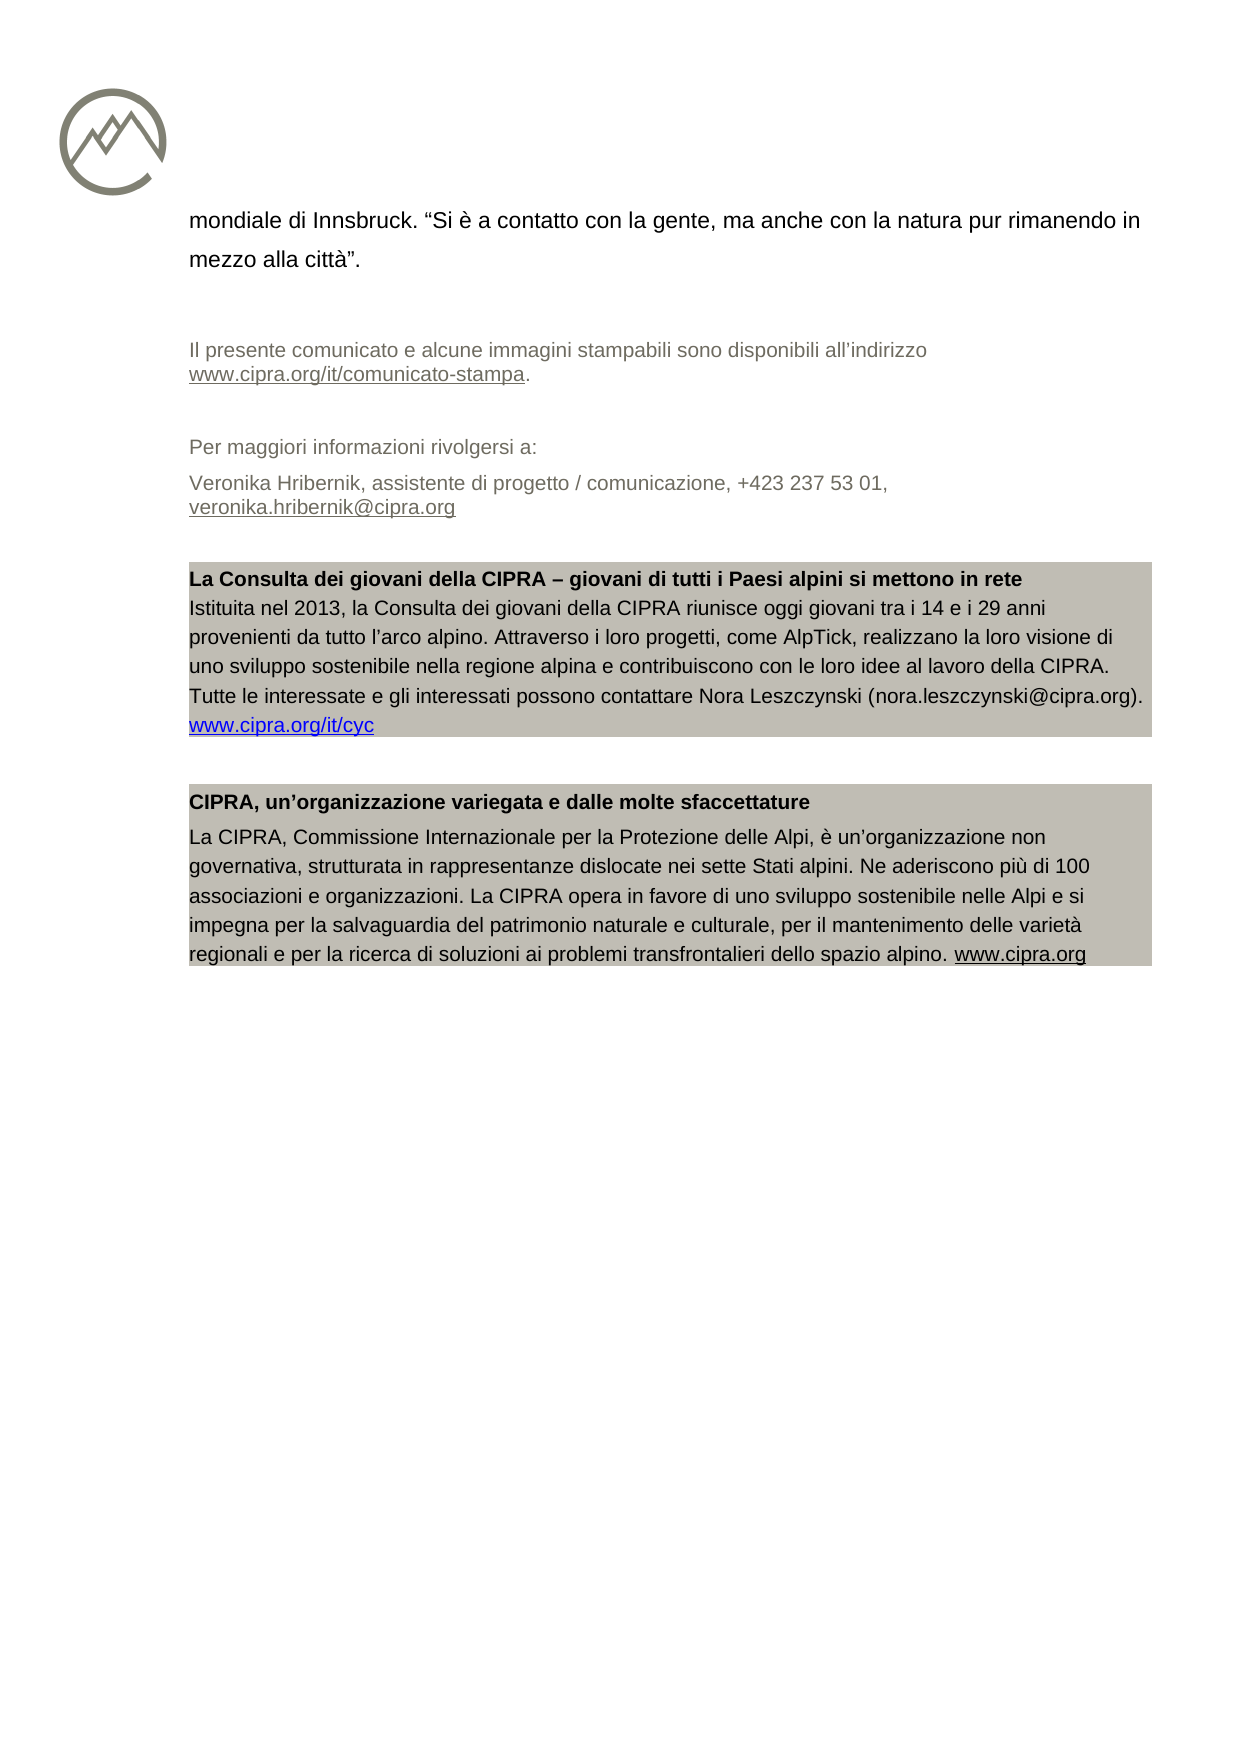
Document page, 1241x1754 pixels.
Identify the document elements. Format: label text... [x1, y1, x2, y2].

text La CIPRA, Commissione Internazionale per la Protezione delle Alpi, è un’organizzazione non governativa, strutturata in rappresentanze dislocate nei sette Stati alpini. Ne aderiscono più di 100 associazioni e organizzazioni. La CIPRA opera in favore di uno sviluppo sostenibile nelle Alpi e si impegna per la salvaguardia del patrimonio naturale e culturale, per il mantenimento delle varietà regionali e per la ricerca di soluzioni ai problemi transfrontalieri dello spazio alpino. www.cipra.org [189, 820, 1152, 966]
text Per maggiori informazioni rivolgersi a: [189, 434, 1152, 458]
picture [0, 0, 415, 207]
text Istituita nel 2013, la Consulta dei giovani della CIPRA riunisce oggi giovani tra i 14 e i 29 anni provenienti da tutto l’arco alpino. Attraverso i loro progetti, come AlpTick, realizzano la loro visione di uno sviluppo sostenibile nella regione alpina e contribuiscono con le loro idee al lavoro della CIPRA. Tutte le interessate e gli interessati possono contattare Nora Leszczynski (nora.leszczynski@cipra.org). www.cipra.org/it/cyc [189, 591, 1152, 737]
text Il presente comunicato e alcune immagini stampabili sono disponibili all’indirizzo www.cipra.org/it/comunicato-stampa. [189, 338, 1152, 386]
text Veronika Hribernik, assistente di progetto / comunicazione, +423 237 53 01, veronika.hribernik@cipra.org [189, 471, 1152, 519]
text La Consulta dei giovani della CIPRA – giovani di tutti i Paesi alpini si mettono in rete [189, 562, 1152, 591]
text CIPRA, un’organizzazione variegata e dalle molte sfaccettature [189, 784, 1152, 814]
